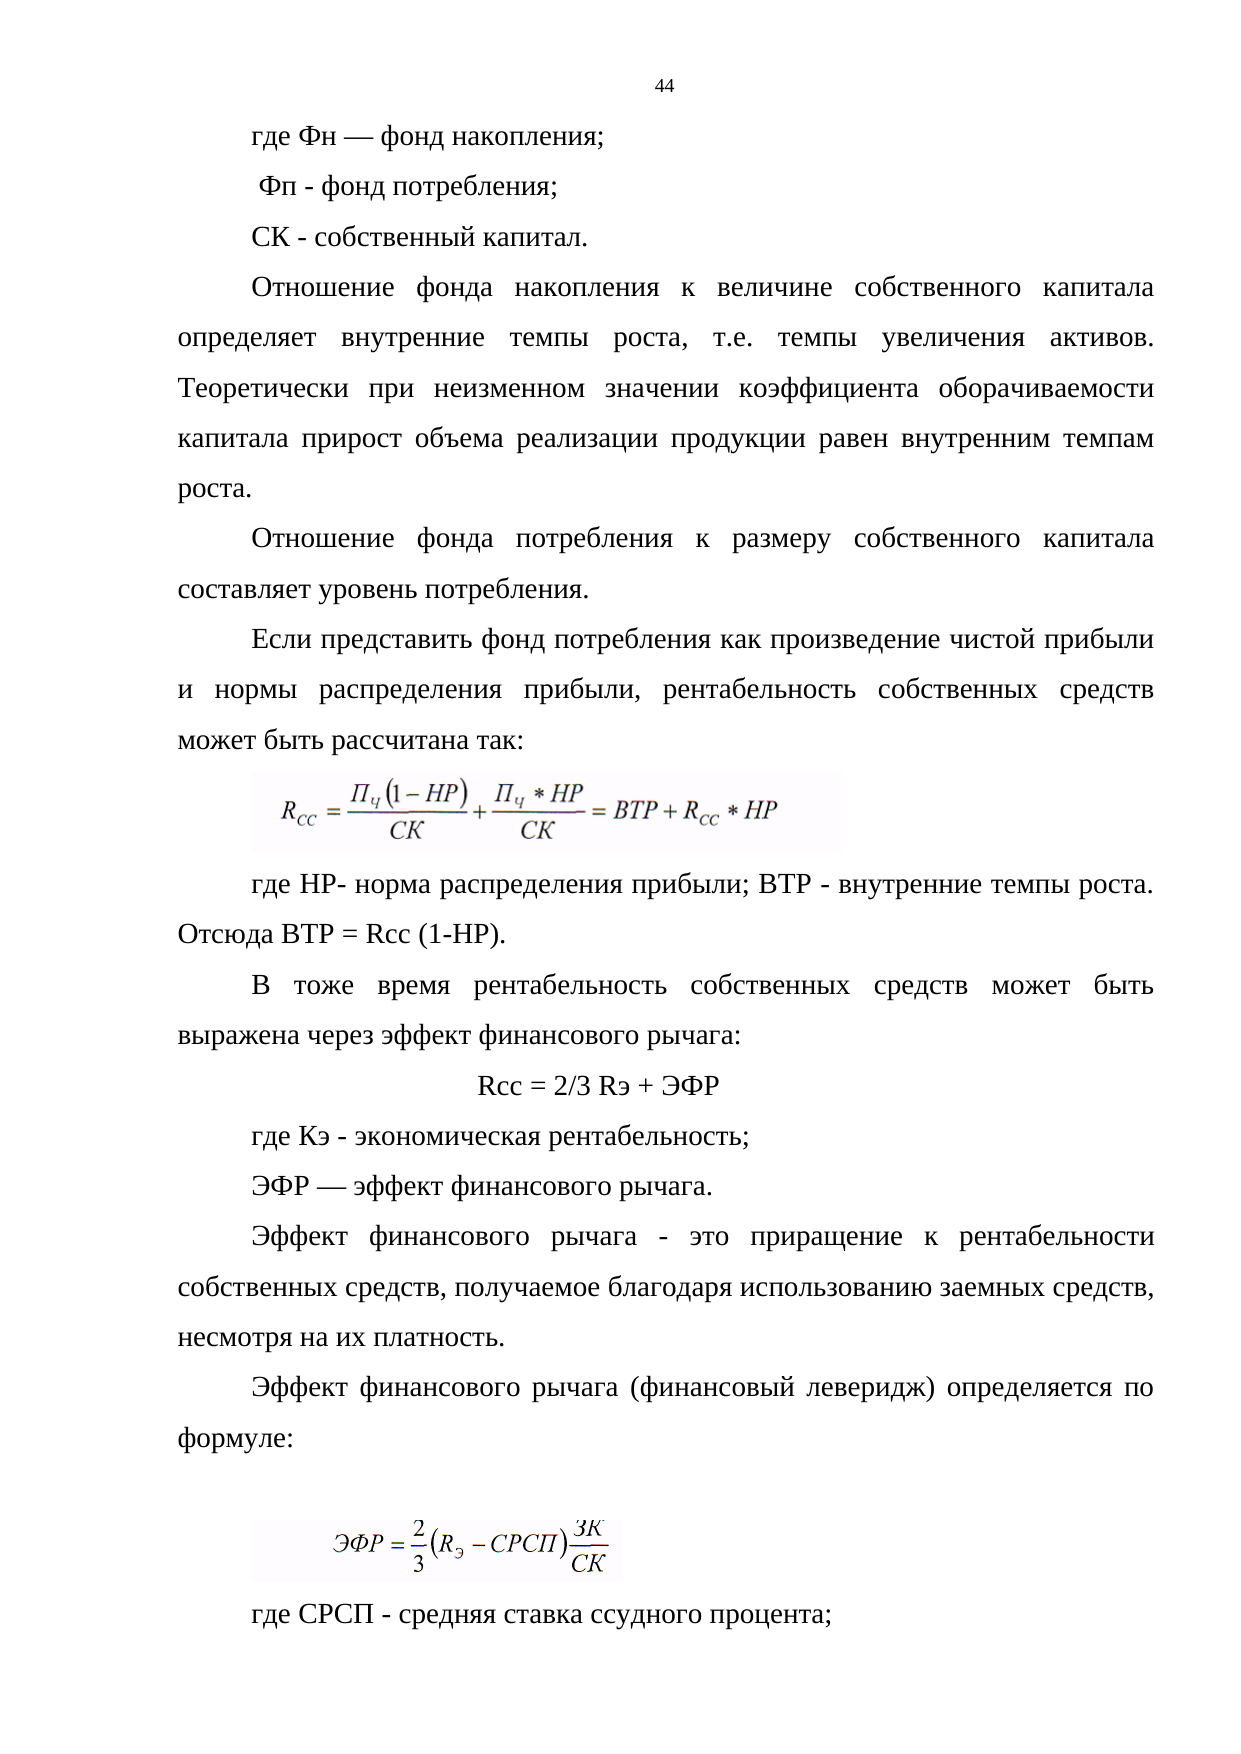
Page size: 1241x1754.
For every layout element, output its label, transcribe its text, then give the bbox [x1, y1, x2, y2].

text где СРСП - средняя ставка ссудного процента; [177, 1596, 1155, 1629]
text Фп - фонд потребления; [177, 168, 1155, 202]
text В тоже время рентабельность собственных средств может быть выражена через эффект финансового рычага: [177, 967, 1155, 1051]
text Эффект финансового рычага (финансовый леверидж) определяется по формуле: [177, 1369, 1155, 1453]
text Отношение фонда накопления к величине собственного капитала определяет внутренние темпы роста, т.е. темпы увеличения активов. Теоретически при неизменном значении коэффициента оборачиваемости капитала прирост объема реализации продукции равен внутренним темпам роста. [177, 269, 1155, 504]
text Rcc = 2/3 Rэ + ЭФР [177, 1068, 1155, 1101]
picture [251, 1520, 622, 1582]
text где HP- норма распределения прибыли; ВТР - внутренние темпы роста. Отсюда ВТР = Rcc (1-НР). [177, 866, 1155, 950]
text где Фн — фонд накопления; [177, 118, 1155, 152]
text Эффект финансового рычага - это приращение к рентабельности собственных средств, получаемое благодаря использованию заемных средств, несмотря на их платность. [177, 1218, 1155, 1353]
text Отношение фонда потребления к размеру собственного капитала составляет уровень потребления. [177, 521, 1155, 604]
picture [251, 772, 842, 852]
text ЭФР — эффект финансового рычага. [177, 1168, 1155, 1202]
text СК - собственный капитал. [177, 219, 1155, 252]
text где Кэ - экономическая рентабельность; [177, 1118, 1155, 1151]
text Если представить фонд потребления как произведение чистой прибыли и нормы распределения прибыли, рентабельность собственных средств может быть рассчитана так: [177, 621, 1155, 755]
